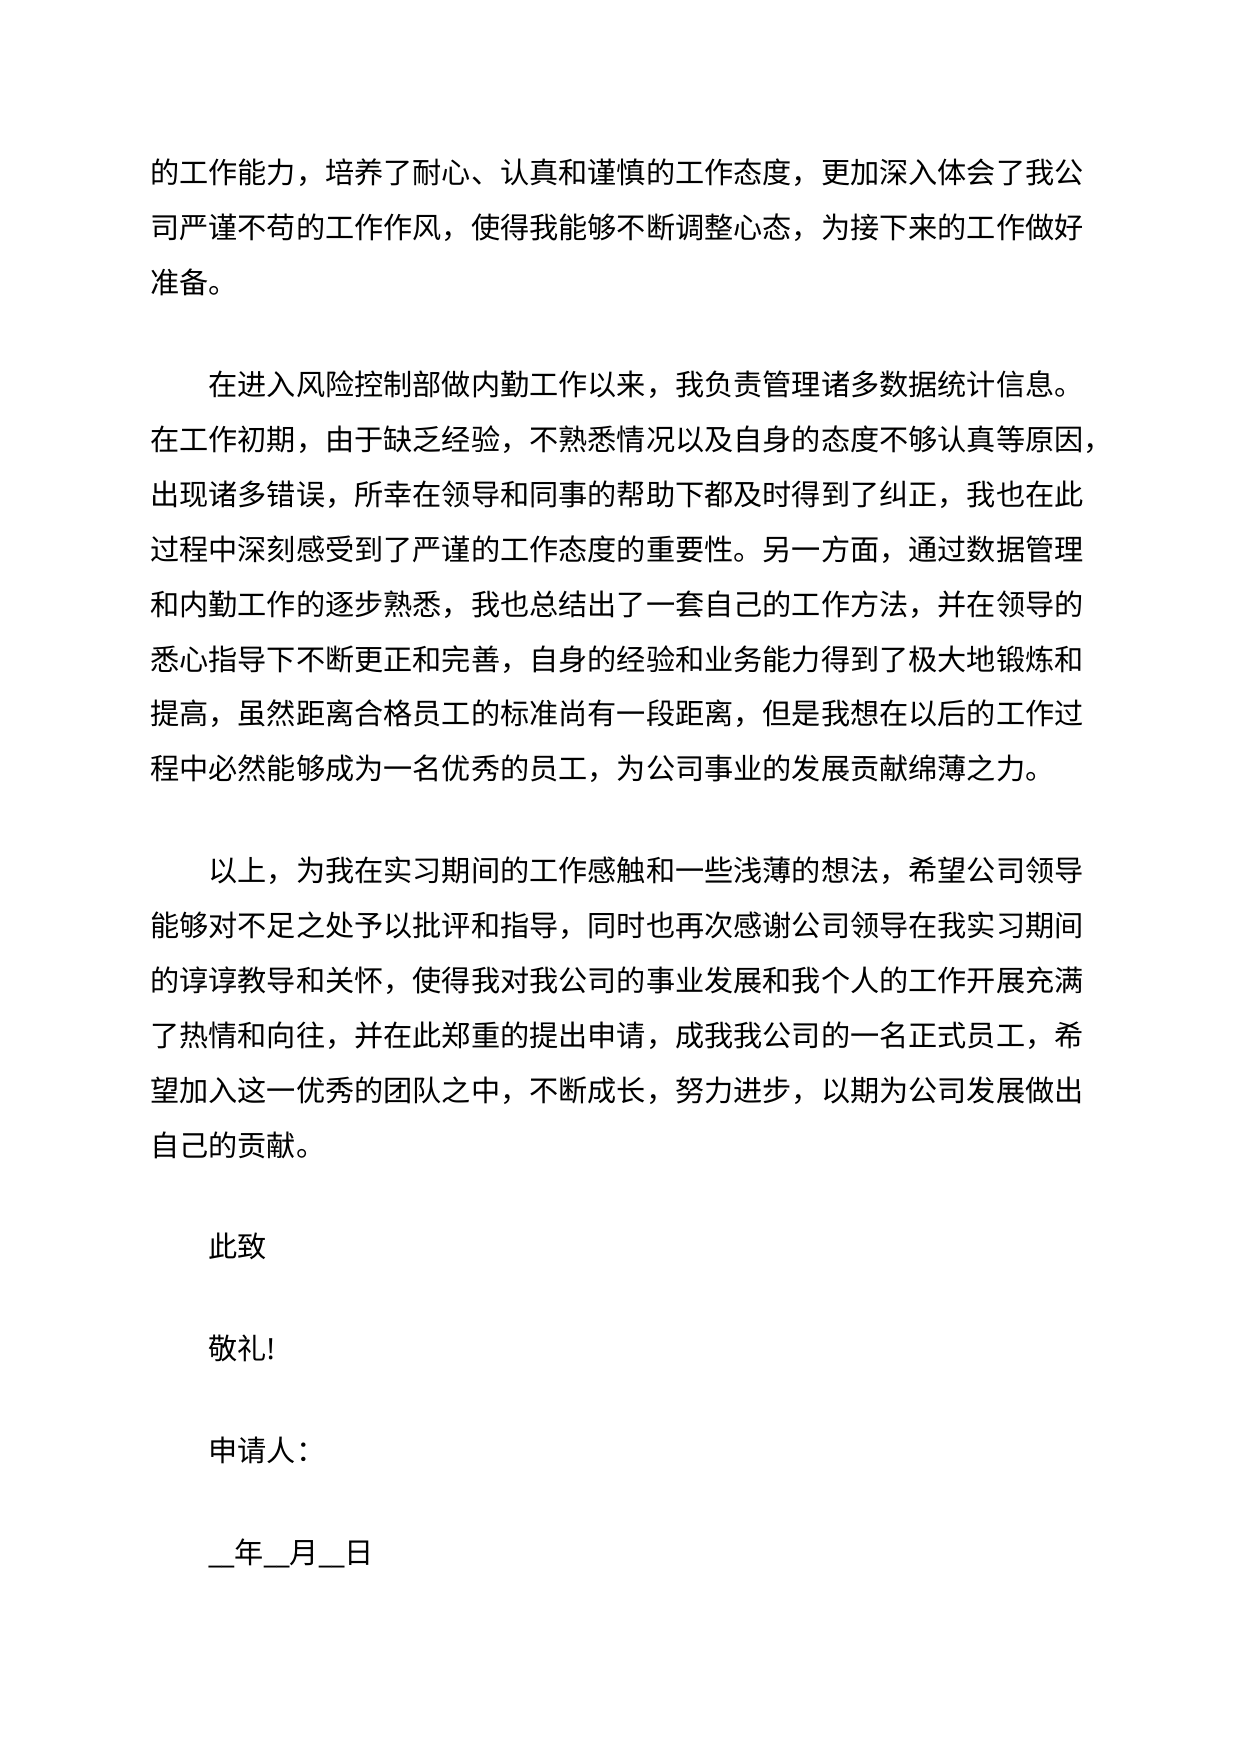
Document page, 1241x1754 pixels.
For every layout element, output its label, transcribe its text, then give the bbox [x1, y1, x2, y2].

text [150, 150, 1090, 302]
text 此致 [150, 1224, 1090, 1266]
text 在进入风险控制部做内勤工作以来，我负责管理诸多数据统计信息。在工作初期，由于缺乏经验，不熟悉情况以及自身的态度不够认真等原因，出现诸多错误，所幸在领导和同事的帮助下都及时得到了纠正，我也在此过程中深刻感受到了严谨的工作态度的重要性。另一方面，通过数据管理和内勤工作的逐步熟悉，我也总结出了一套自己的工作方法，并在领导的悉心指导下不断更正和完善，自身的经验和业务能力得到了极大地锻炼和提高，虽然距离合格员工的标准尚有一段距离，但是我想在以后的工作过程中必然能够成为一名优秀的员工，为公司事业的发展贡献绵薄之力。 [150, 362, 1090, 788]
text 以上，为我在实习期间的工作感触和一些浅薄的想法，希望公司领导能够对不足之处予以批评和指导，同时也再次感谢公司领导在我实习期间的谆谆教导和关怀，使得我对我公司的事业发展和我个人的工作开展充满了热情和向往，并在此郑重的提出申请，成我我公司的一名正式员工，希望加入这一优秀的团队之中，不断成长，努力进步，以期为公司发展做出自己的贡献。 [150, 848, 1090, 1164]
text 申请人： [150, 1428, 1090, 1470]
text __年__月__日 [150, 1529, 1090, 1572]
text 敬礼! [150, 1326, 1090, 1368]
